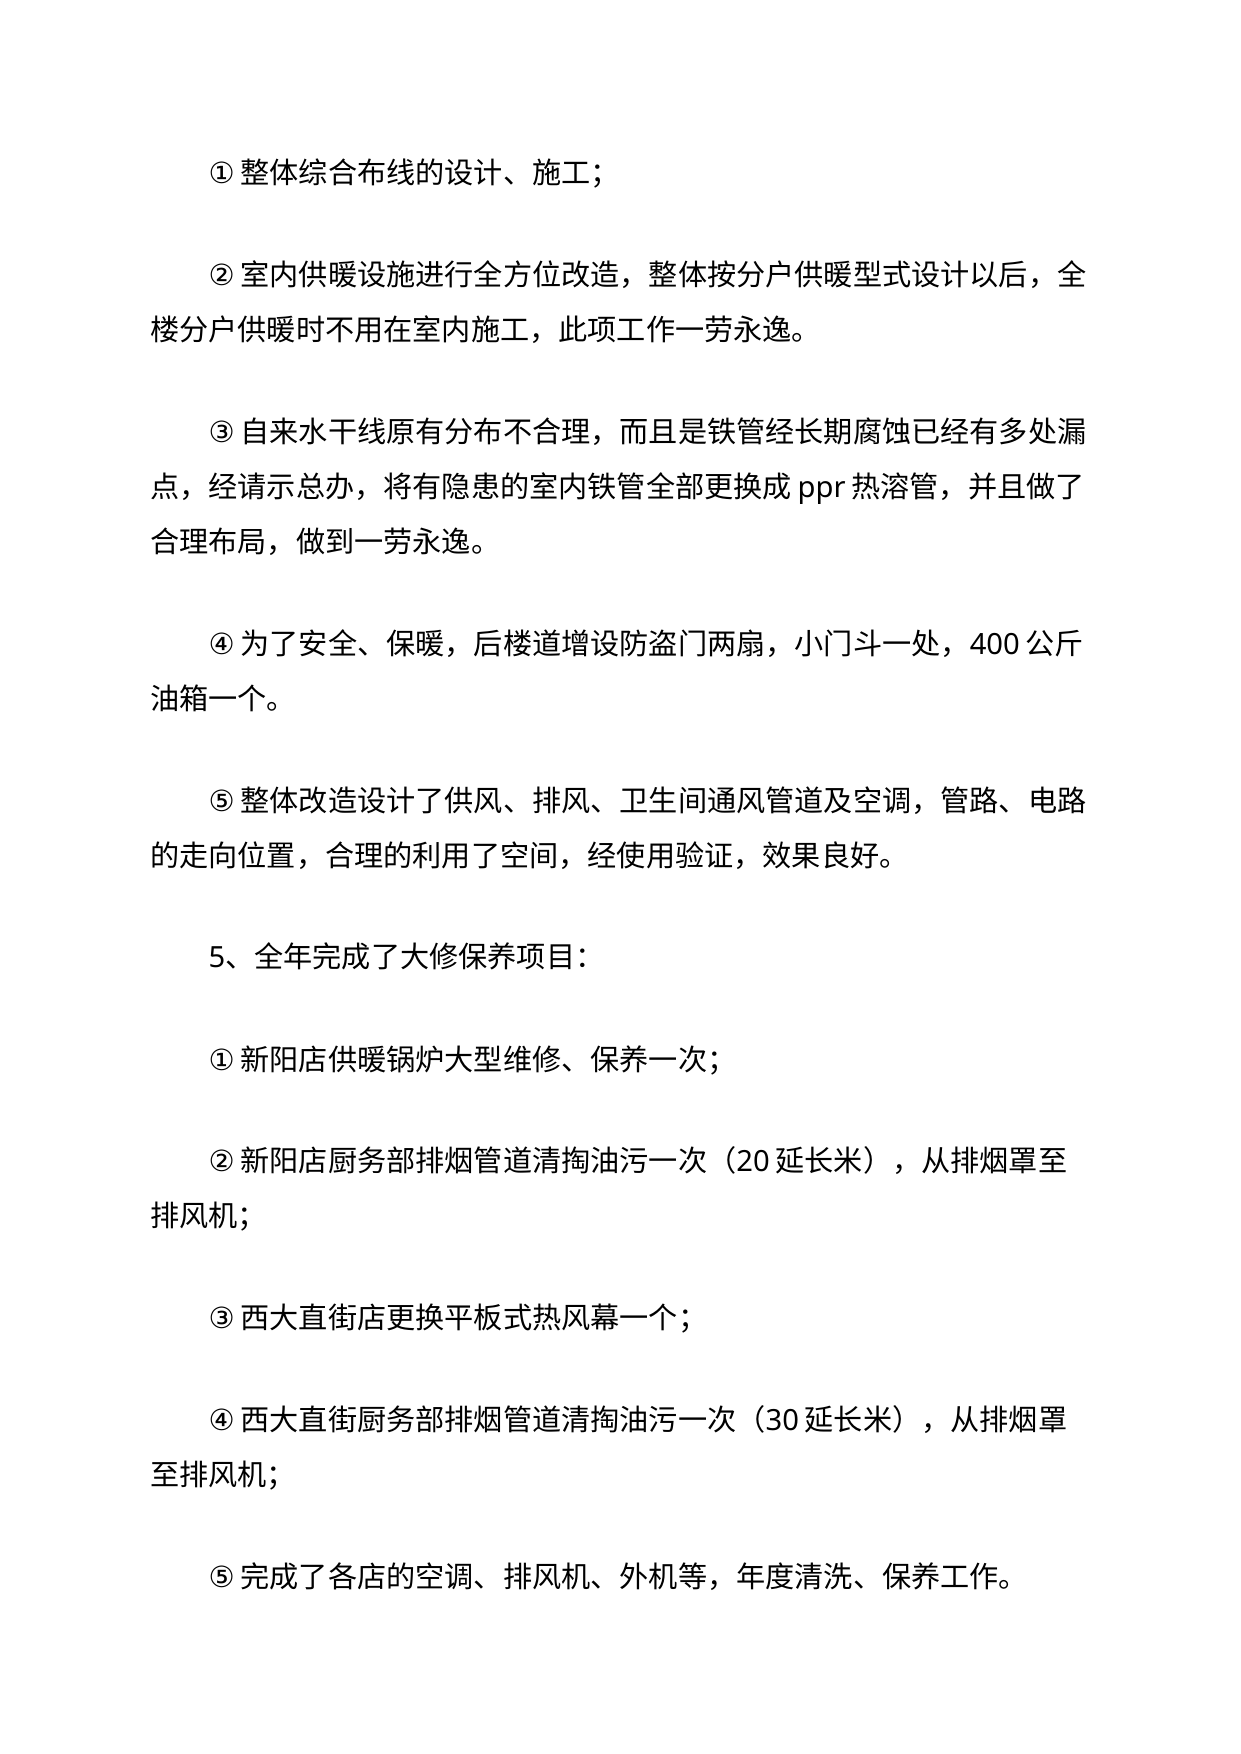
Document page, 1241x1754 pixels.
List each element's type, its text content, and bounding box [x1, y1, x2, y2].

text 5、全年完成了大修保养项目： [150, 934, 1090, 976]
text ④为了安全、保暖，后楼道增设防盗门两扇，小门斗一处，400公斤油箱一个。 [150, 621, 1090, 718]
text ②室内供暖设施进行全方位改造，整体按分户供暖型式设计以后，全楼分户供暖时不用在室内施工，此项工作一劳永逸。 [150, 252, 1090, 349]
text ⑤完成了各店的空调、排风机、外机等，年度清洗、保养工作。 [150, 1553, 1090, 1596]
text ③西大直街店更换平板式热风幕一个； [150, 1295, 1090, 1337]
text ②新阳店厨务部排烟管道清掏油污一次（20延长米），从排烟罩至排风机； [150, 1138, 1090, 1235]
text ①整体综合布线的设计、施工； [150, 150, 1090, 192]
text ④西大直街厨务部排烟管道清掏油污一次（30延长米），从排烟罩至排风机； [150, 1397, 1090, 1494]
text ⑤整体改造设计了供风、排风、卫生间通风管道及空调，管路、电路的走向位置，合理的利用了空间，经使用验证，效果良好。 [150, 777, 1090, 874]
text ③自来水干线原有分布不合理，而且是铁管经长期腐蚀已经有多处漏点，经请示总办，将有隐患的室内铁管全部更换成ppr热溶管，并且做了合理布局，做到一劳永逸。 [150, 409, 1090, 561]
text ①新阳店供暖锅炉大型维修、保养一次； [150, 1036, 1090, 1078]
